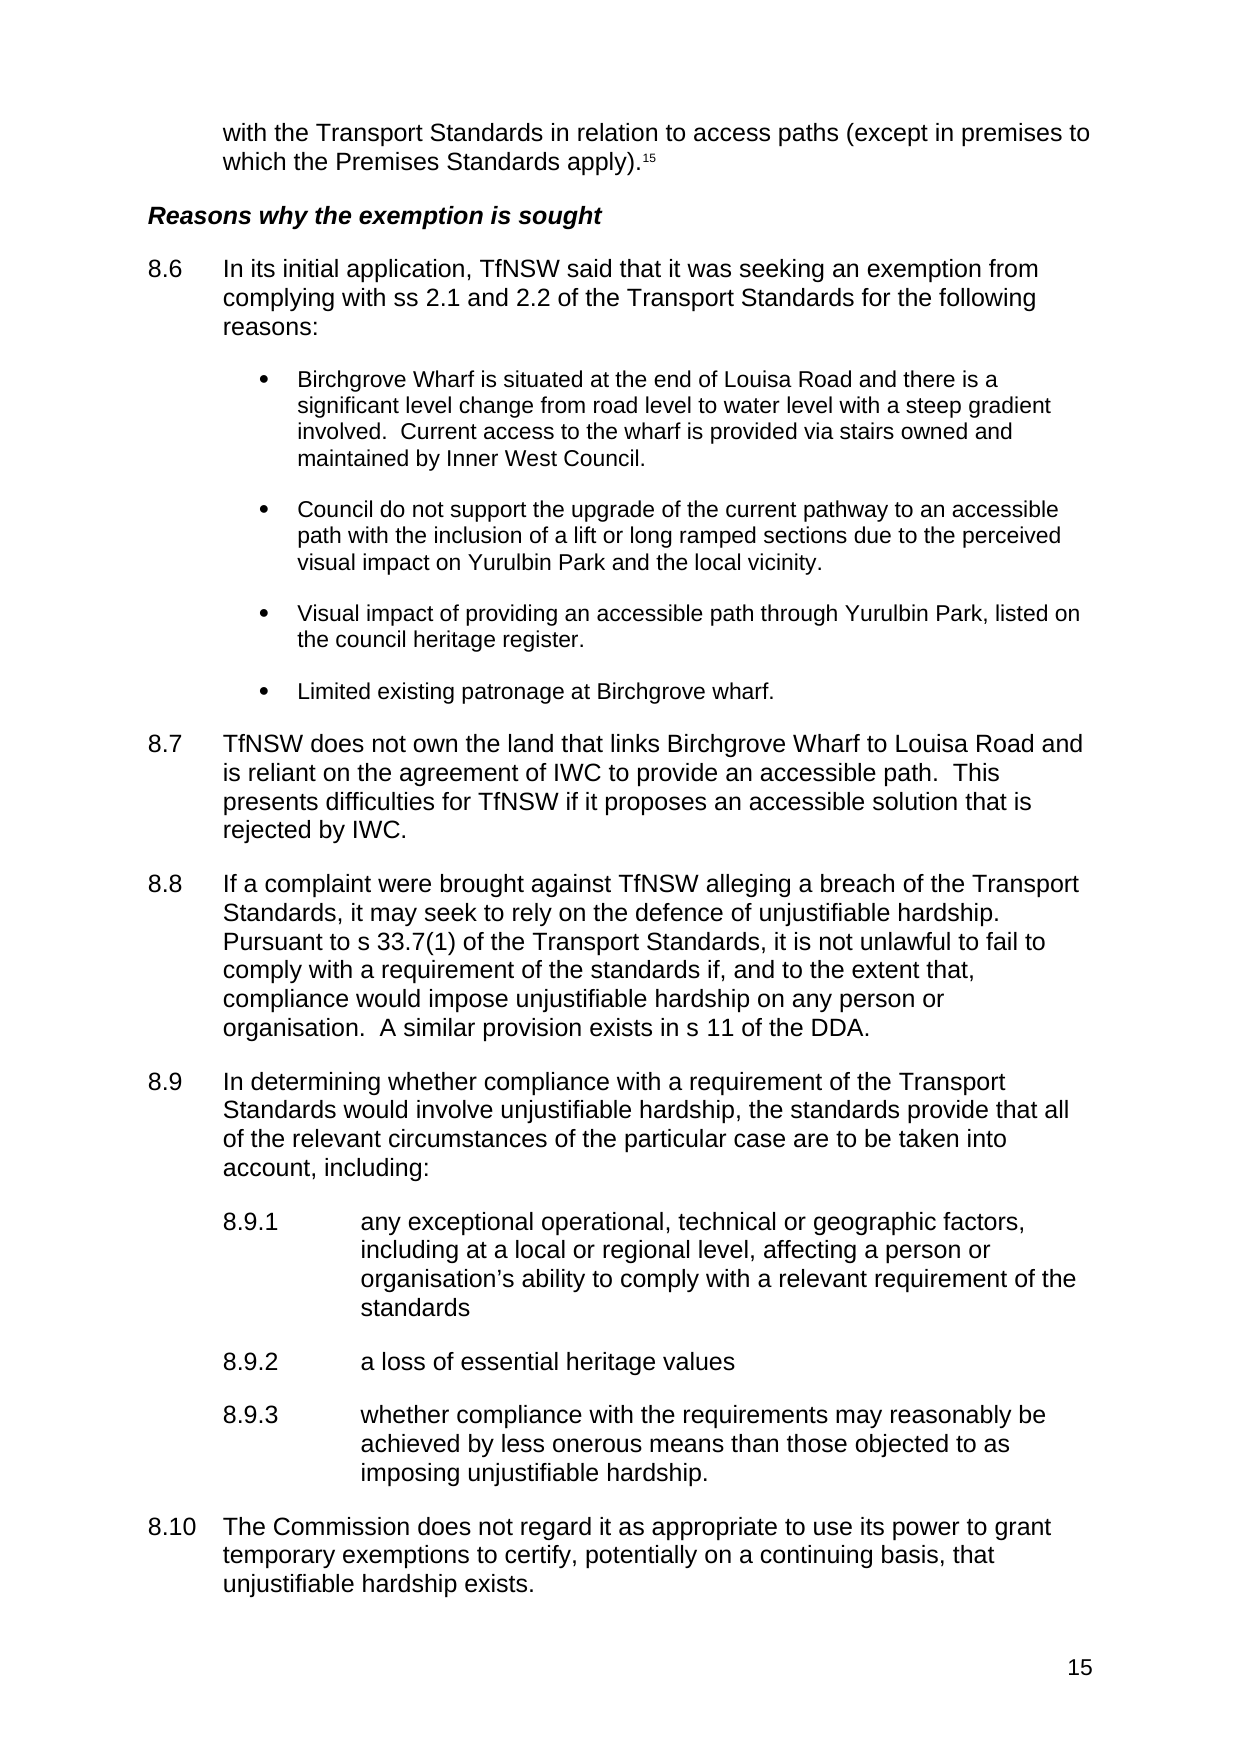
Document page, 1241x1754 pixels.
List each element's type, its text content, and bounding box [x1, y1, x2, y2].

list In determining whether compliance with a requirement of the Transport Standards would involve unjustifiable hardship, the standards provide that all of the relevant circumstances of the particular case are to be taken into account, including: [148, 1067, 1092, 1182]
list a loss of essential heritage values [223, 1347, 1092, 1375]
list In its initial application, TfNSW said that it was seeking an exemption from complying with ss 2.1 and 2.2 of the Transport Standards for the following reasons: [148, 254, 1092, 341]
list TfNSW does not own the land that links Birchgrove Wharf to Louisa Road and is reliant on the agreement of IWC to provide an accessible path. This presents difficulties for TfNSW if it proposes an accessible solution that is rejected by IWC. [148, 729, 1092, 844]
list Visual impact of providing an accessible path through Yurulbin Park, listed on the council heritage register. [260, 600, 1092, 653]
list Birchgrove Wharf is situated at the end of Louisa Road and there is a significant level change from road level to water level with a steep gradient involved. Current access to the wharf is provided via stairs owned and maintained by Inner West Council. [260, 366, 1092, 471]
list Council do not support the upgrade of the current pathway to an accessible path with the inclusion of a lift or long ramped sections due to the perceived visual impact on Yurulbin Park and the local vicinity. [260, 496, 1092, 575]
subtitle Reasons why the exemption is sought [148, 201, 1092, 229]
list any exceptional operational, technical or geographic factors, including at a local or regional level, affecting a person or organisation’s ability to comply with a relevant requirement of the standards [223, 1207, 1092, 1322]
list whether compliance with the requirements may reasonably be achieved by less onerous means than those objected to as imposing unjustifiable hardship. [223, 1400, 1092, 1487]
list The Commission does not regard it as appropriate to use its power to grant temporary exemptions to certify, potentially on a continuing basis, that unjustifiable hardship exists. [148, 1512, 1092, 1598]
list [148, 118, 1092, 176]
list Limited existing patronage at Birchgrove wharf. [260, 678, 1092, 704]
list If a complaint were brought against TfNSW alleging a breach of the Transport Standards, it may seek to rely on the defence of unjustifiable hardship. Pursuant to s 33.7(1) of the Transport Standards, it is not unlawful to fail to comply with a requirement of the standards if, and to the extent that, compliance would impose unjustifiable hardship on any person or organisation. A similar provision exists in s 11 of the DDA. [148, 869, 1092, 1042]
